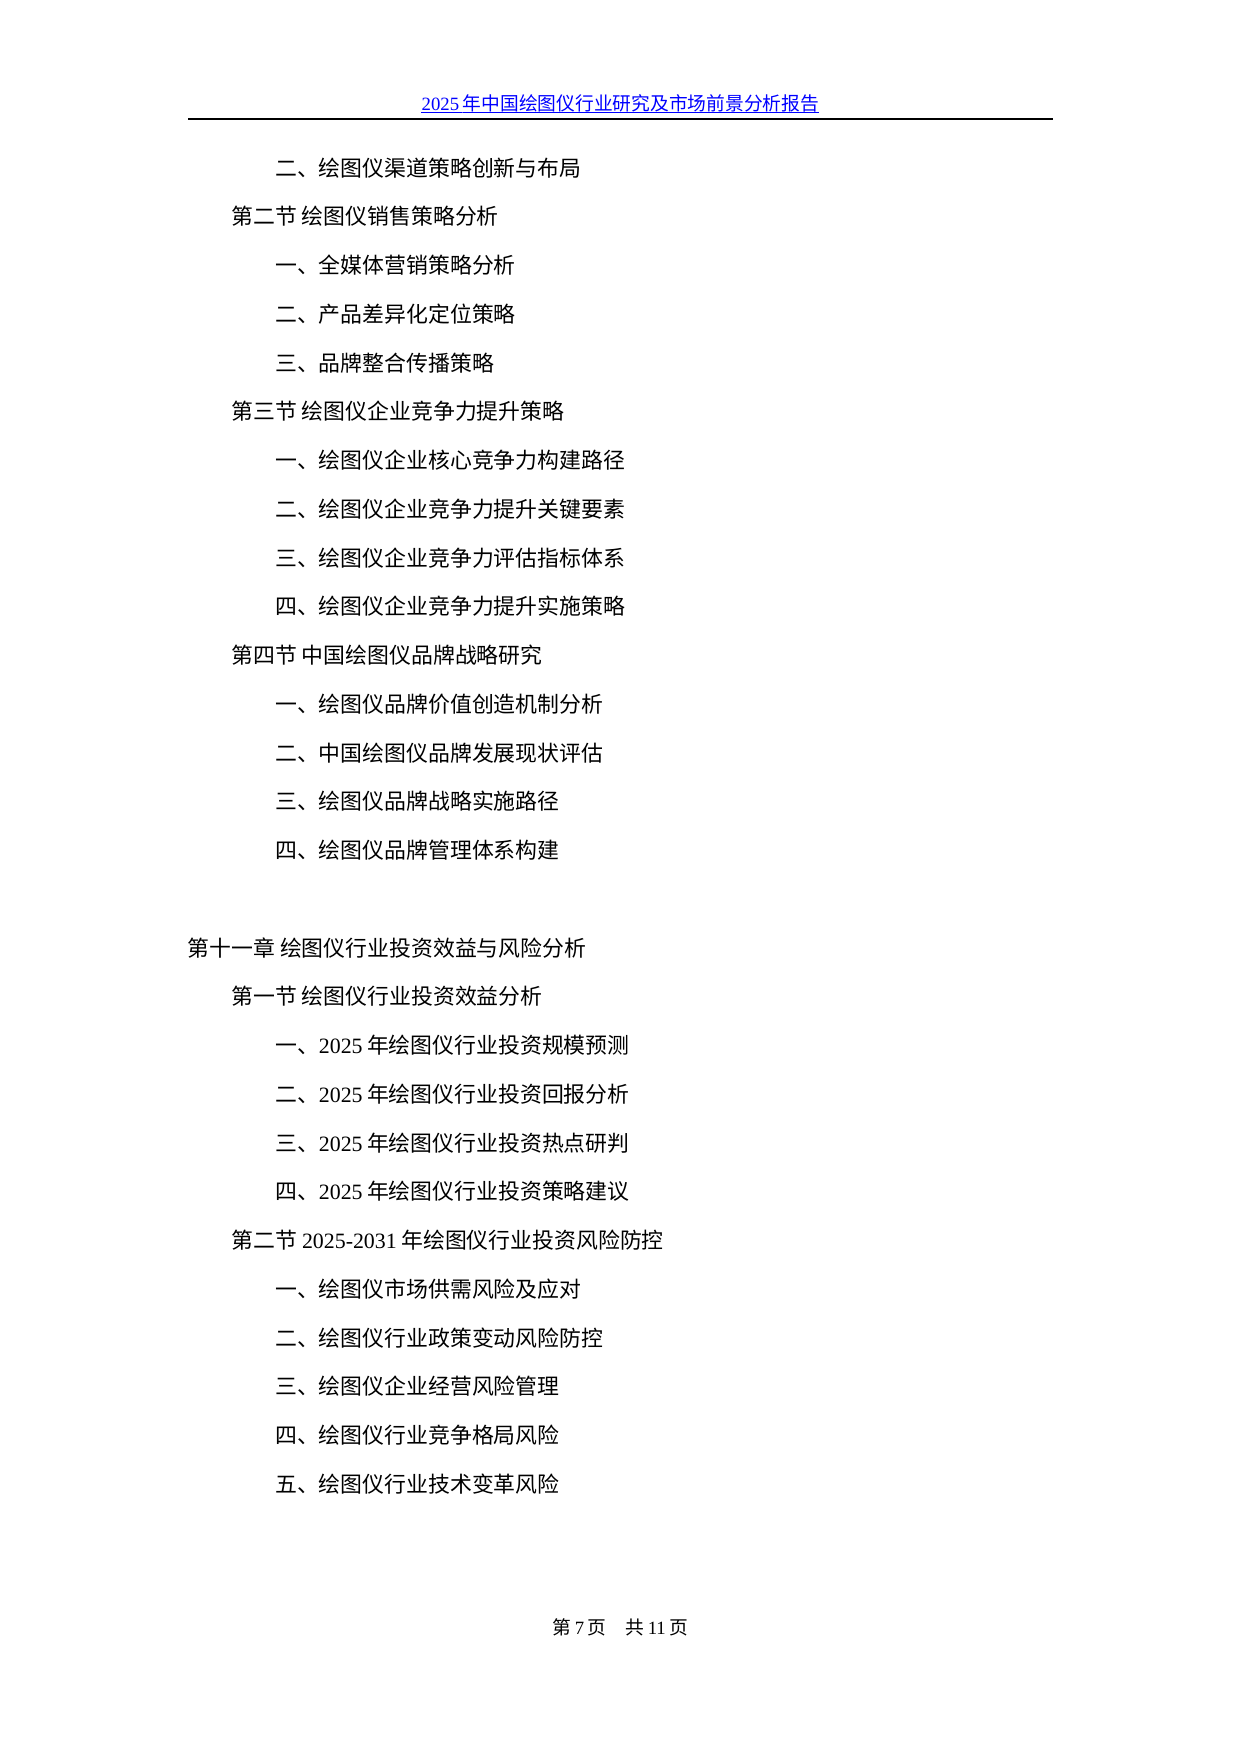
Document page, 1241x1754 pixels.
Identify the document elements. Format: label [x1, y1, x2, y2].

text [187, 150, 1053, 1499]
